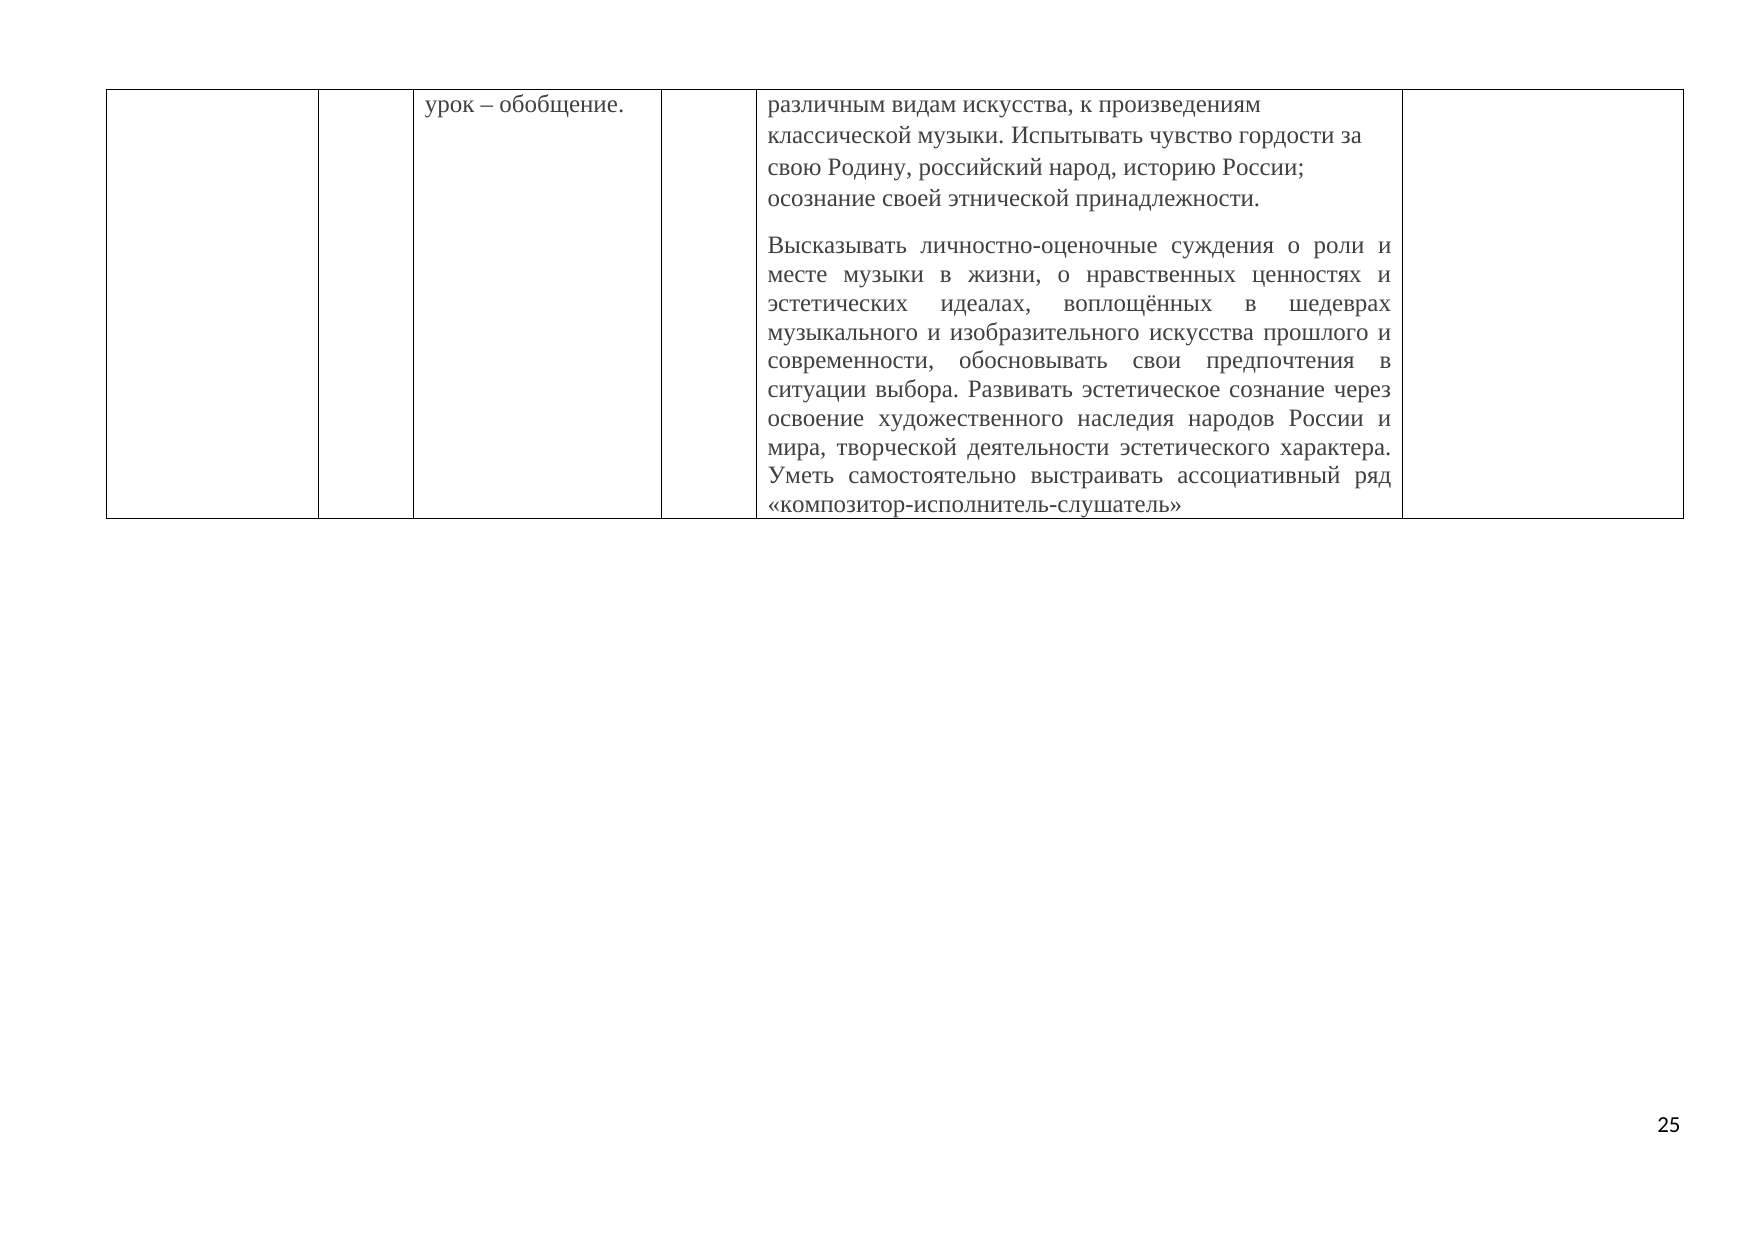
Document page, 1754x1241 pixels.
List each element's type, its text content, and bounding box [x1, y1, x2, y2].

table_cell [1403, 90, 1683, 518]
table_cell 1 [662, 90, 756, 518]
table_cell [319, 90, 413, 518]
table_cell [414, 90, 661, 518]
table_cell [107, 90, 318, 518]
